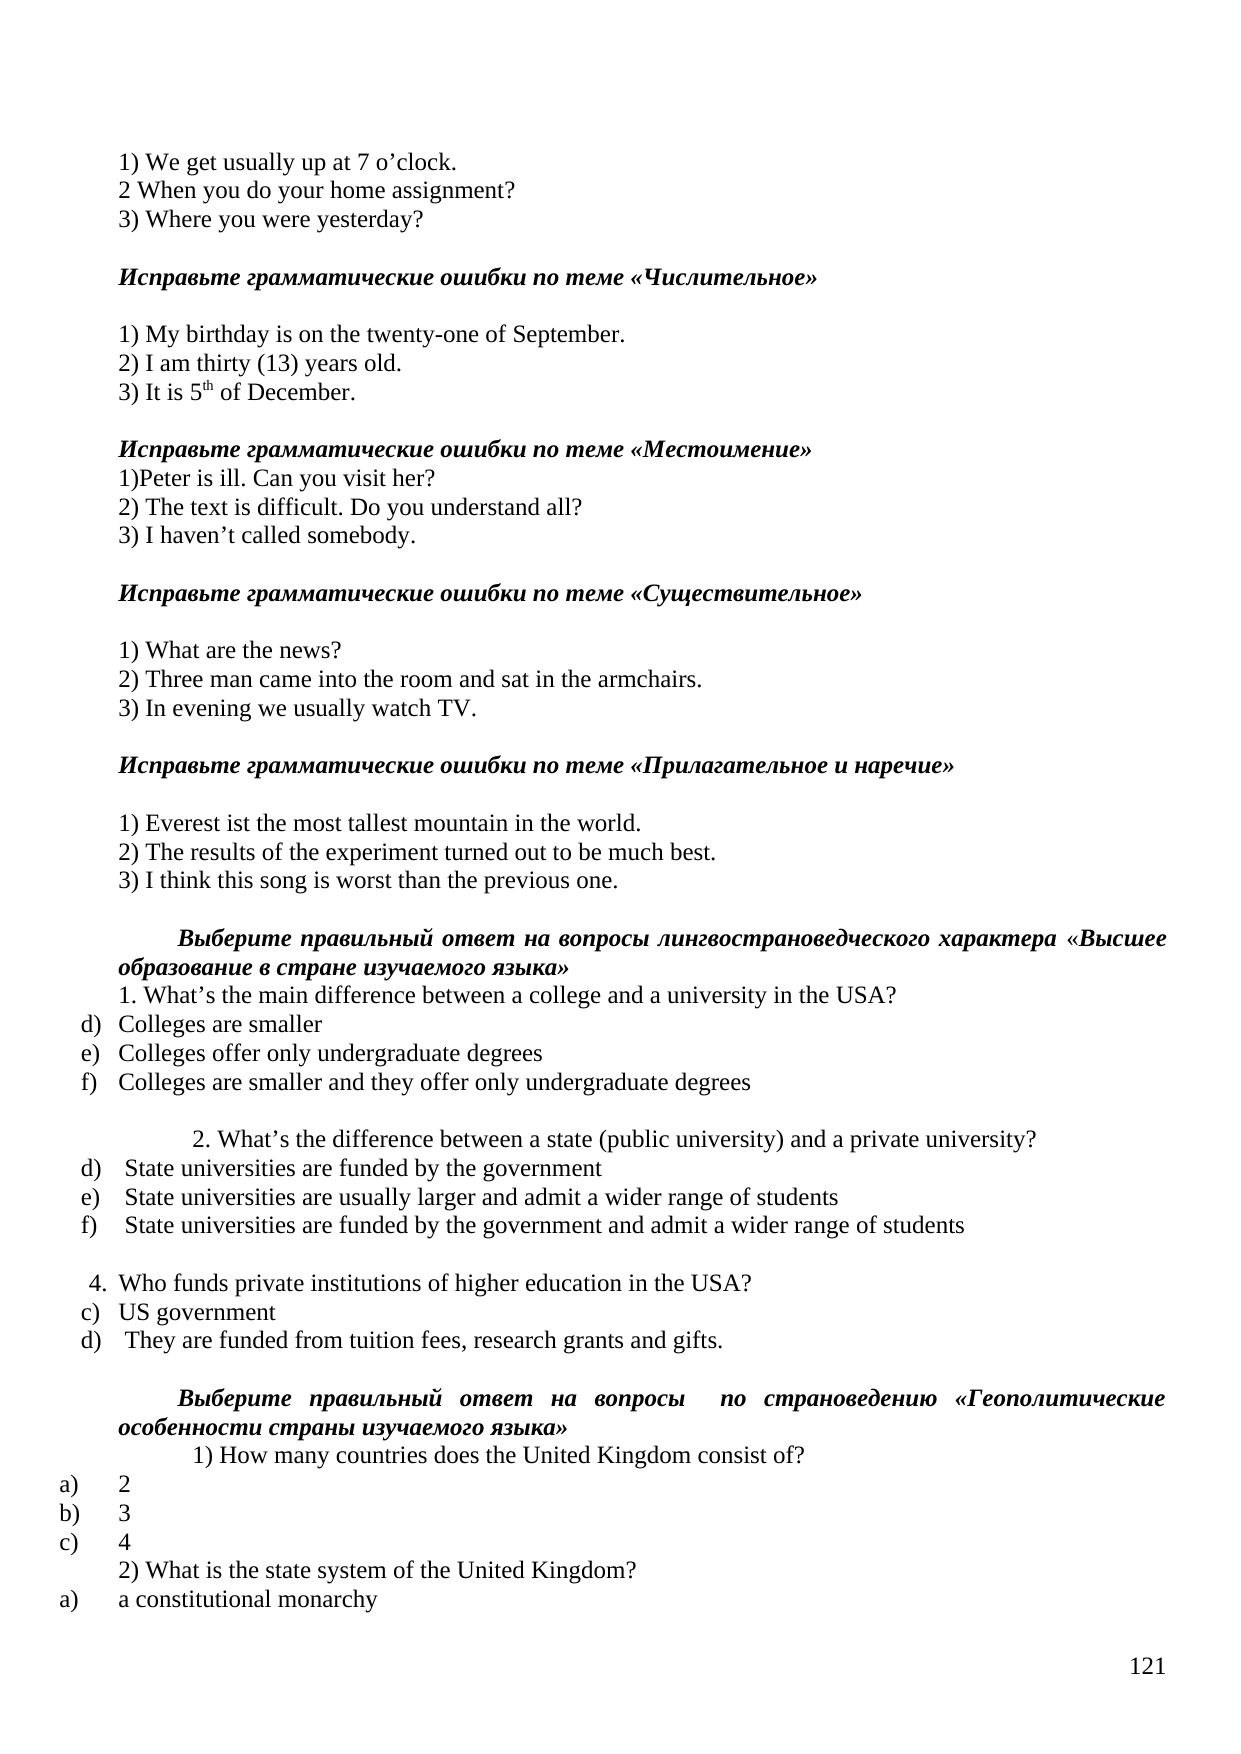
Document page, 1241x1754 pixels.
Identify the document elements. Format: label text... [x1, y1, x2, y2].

text 3) It is 5th of December. [118, 377, 1167, 406]
text 3) In evening we usually watch TV. [118, 693, 1167, 722]
list They are funded from tuition fees, research grants and gifts. [81, 1326, 1167, 1354]
text 1)Peter is ill. Can you visit her? [118, 463, 1167, 492]
text Выберите правильный ответ на вопросы по страноведению «Геополитические особенности страны изучаемого языка» [118, 1383, 1167, 1441]
list State universities are usually larger and admit a wider range of students [81, 1182, 1167, 1211]
list Who funds private institutions of higher education in the USA? [88, 1268, 1167, 1297]
list State universities are funded by the government and admit a wider range of students [81, 1211, 1167, 1239]
text Исправьте грамматические ошибки по теме «Местоимение» [118, 434, 1167, 463]
list Colleges are smaller [81, 1009, 1167, 1038]
text Исправьте грамматические ошибки по теме «Прилагательное и наречие» [118, 751, 1167, 779]
text 2) What is the state system of the United Kingdom? [118, 1556, 1167, 1584]
list Colleges offer only undergraduate degrees [81, 1038, 1167, 1067]
text Выберите правильный ответ на вопросы лингвострановедческого характера «Высшее образование в стране изучаемого языка» [118, 923, 1167, 981]
text 1) We get usually up at 7 o’clock. [118, 147, 1167, 176]
text 1) What are the news? [118, 636, 1167, 664]
text 1. What’s the main difference between a college and a university in the USA? [118, 981, 1167, 1009]
list US government [81, 1297, 1167, 1326]
text 1) My birthday is on the twenty-one of September. [118, 319, 1167, 348]
list 2. What’s the difference between a state (public university) and a private university? [118, 1124, 1167, 1153]
text 2) The text is difficult. Do you understand all? [118, 492, 1167, 521]
list 3 [59, 1498, 1167, 1527]
text Исправьте грамматические ошибки по теме «Числительное» [118, 262, 1167, 291]
text Исправьте грамматические ошибки по теме «Существительное» [118, 578, 1167, 607]
text 2) I am thirty (13) years old. [118, 348, 1167, 377]
list State universities are funded by the government [81, 1153, 1167, 1182]
list 4 [59, 1527, 1167, 1556]
text 3) I think this song is worst than the previous one. [118, 866, 1167, 894]
text 2 When you do your home assignment? [118, 176, 1167, 204]
list a constitutional monarchy [59, 1584, 1167, 1613]
text 3) I haven’t called somebody. [118, 521, 1167, 549]
list 1) How many countries does the United Kingdom consist of? [118, 1441, 1167, 1469]
text 3) Where you were yesterday? [118, 204, 1167, 233]
text 2) Three man came into the room and sat in the armchairs. [118, 664, 1167, 693]
list Colleges are smaller and they offer only undergraduate degrees [81, 1067, 1167, 1096]
text 2) The results of the experiment turned out to be much best. [118, 837, 1167, 866]
text 1) Everest ist the most tallest mountain in the world. [118, 808, 1167, 837]
list 2 [59, 1469, 1167, 1498]
